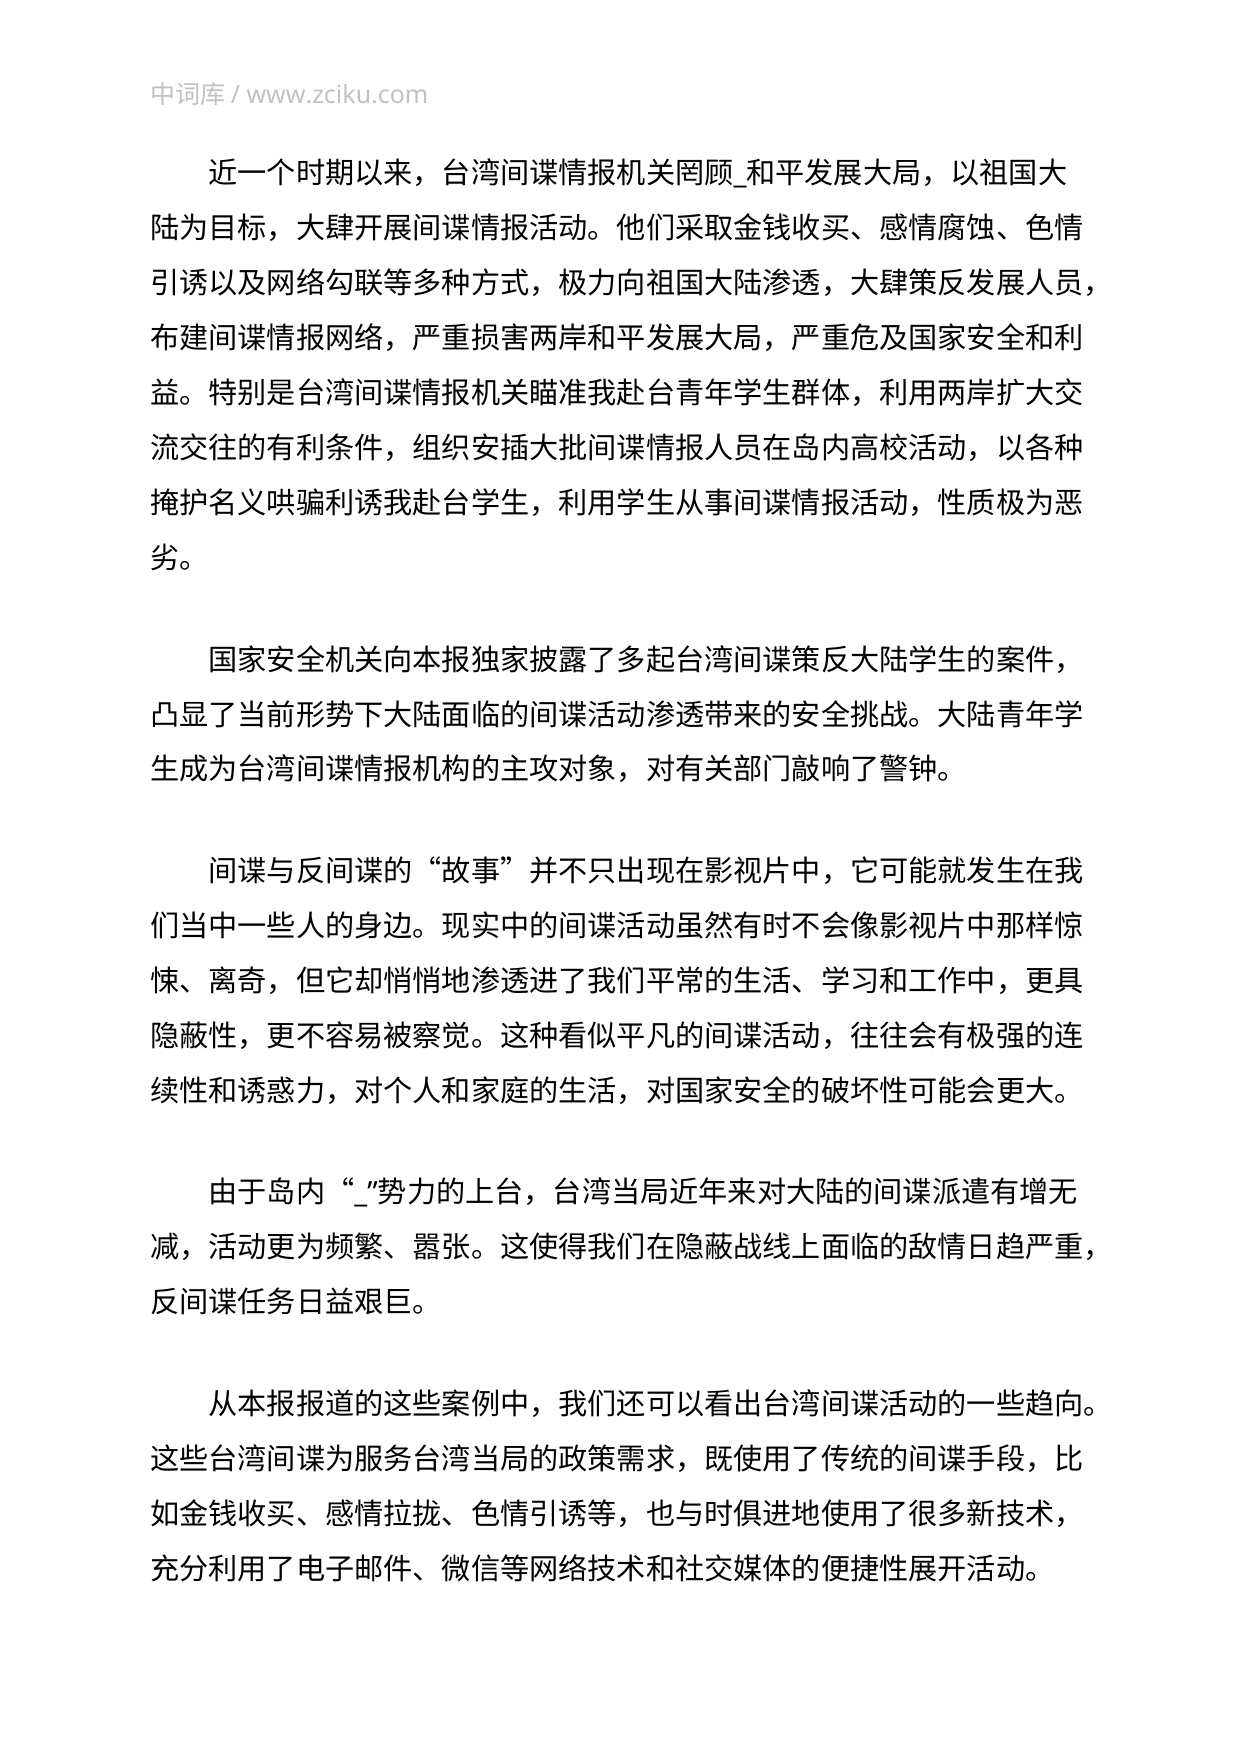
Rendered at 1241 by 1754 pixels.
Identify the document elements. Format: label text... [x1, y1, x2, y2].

text 由于岛内“_”势力的上台，台湾当局近年来对大陆的间谍派遣有增无减，活动更为频繁、嚣张。这使得我们在隐蔽战线上面临的敌情日趋严重，反间谍任务日益艰巨。 [150, 1169, 1090, 1321]
text 从本报报道的这些案例中，我们还可以看出台湾间谍活动的一些趋向。这些台湾间谍为服务台湾当局的政策需求，既使用了传统的间谍手段，比如金钱收买、感情拉拢、色情引诱等，也与时俱进地使用了很多新技术，充分利用了电子邮件、微信等网络技术和社交媒体的便捷性展开活动。 [150, 1381, 1090, 1588]
text 近一个时期以来，台湾间谍情报机关罔顾_和平发展大局，以祖国大陆为目标，大肆开展间谍情报活动。他们采取金钱收买、感情腐蚀、色情引诱以及网络勾联等多种方式，极力向祖国大陆渗透，大肆策反发展人员，布建间谍情报网络，严重损害两岸和平发展大局，严重危及国家安全和利益。特别是台湾间谍情报机关瞄准我赴台青年学生群体，利用两岸扩大交流交往的有利条件，组织安插大批间谍情报人员在岛内高校活动，以各种掩护名义哄骗利诱我赴台学生，利用学生从事间谍情报活动，性质极为恶劣。 [150, 150, 1090, 577]
text 国家安全机关向本报独家披露了多起台湾间谍策反大陆学生的案件，凸显了当前形势下大陆面临的间谍活动渗透带来的安全挑战。大陆青年学生成为台湾间谍情报机构的主攻对象，对有关部门敲响了警钟。 [150, 636, 1090, 788]
text 间谍与反间谍的“故事”并不只出现在影视片中，它可能就发生在我们当中一些人的身边。现实中的间谍活动虽然有时不会像影视片中那样惊悚、离奇，但它却悄悄地渗透进了我们平常的生活、学习和工作中，更具隐蔽性，更不容易被察觉。这种看似平凡的间谍活动，往往会有极强的连续性和诱惑力，对个人和家庭的生活，对国家安全的破坏性可能会更大。 [150, 848, 1090, 1109]
